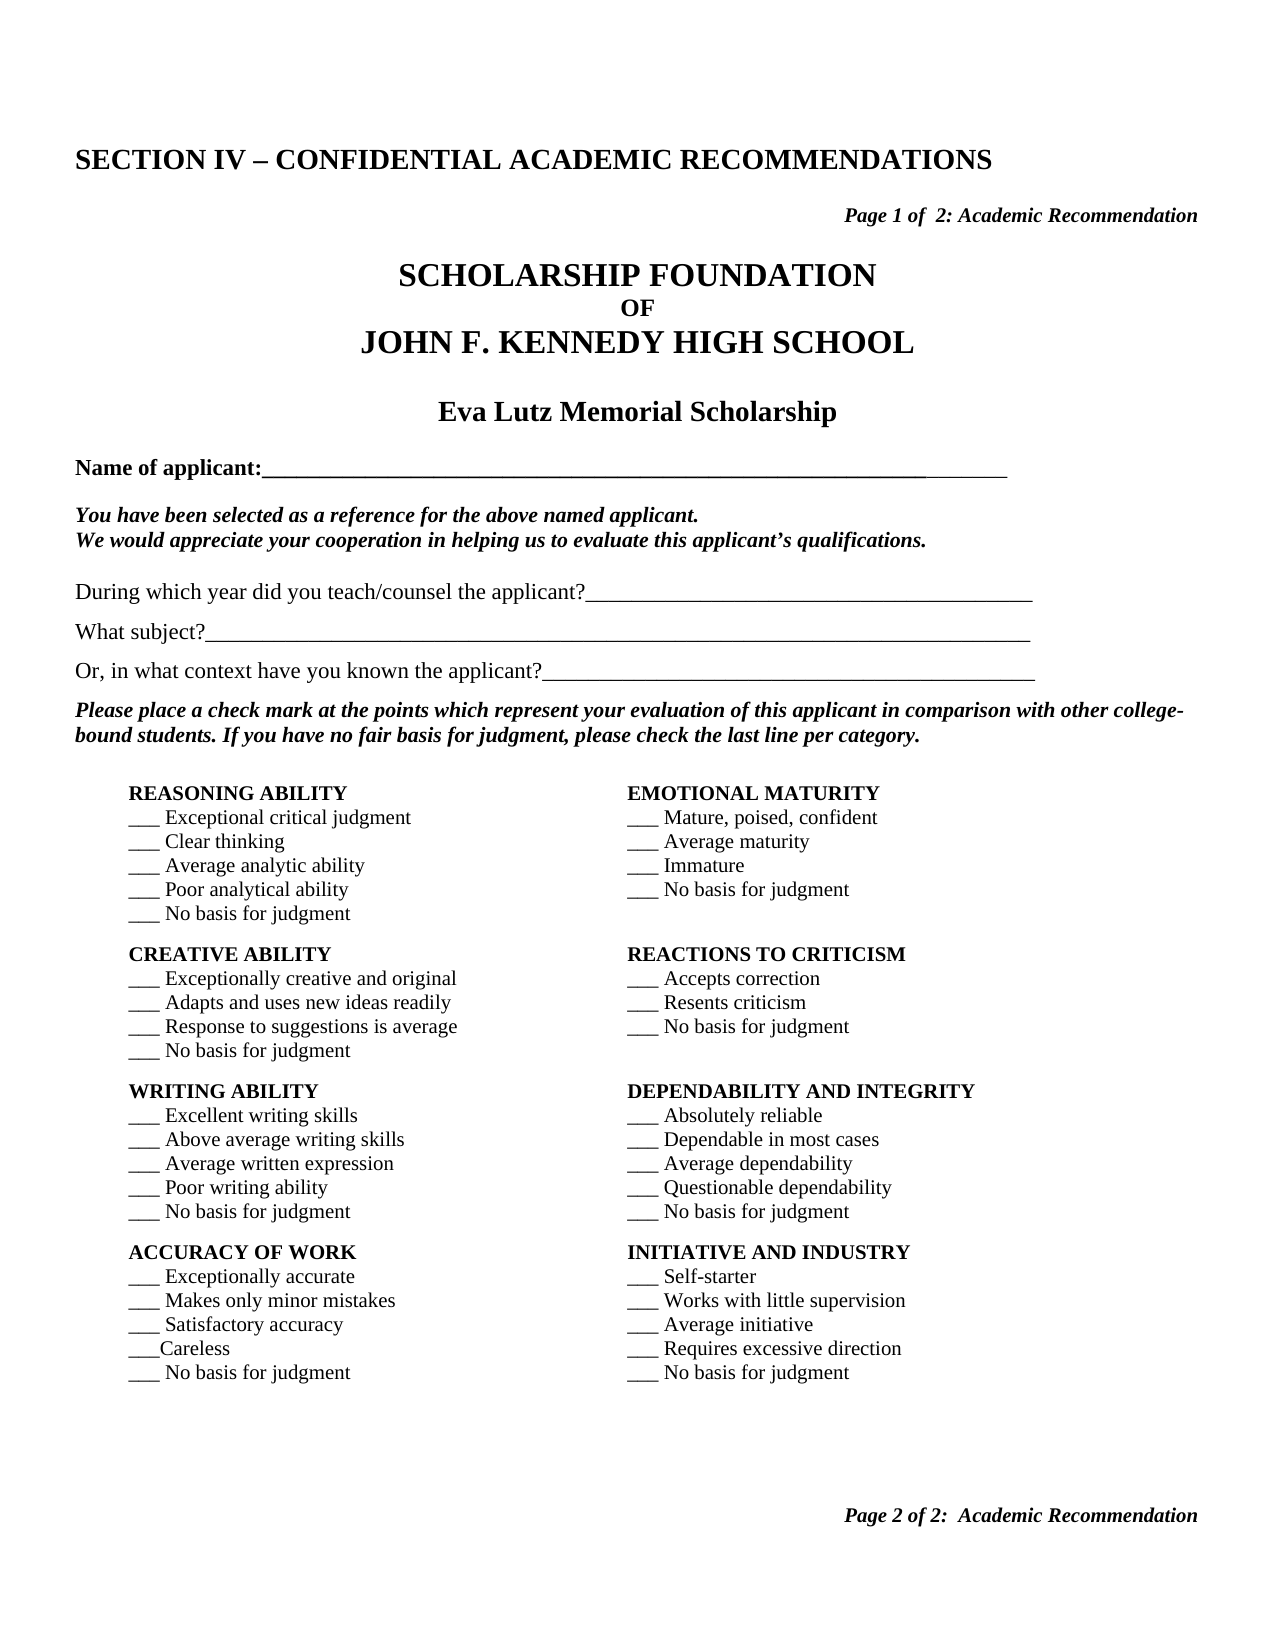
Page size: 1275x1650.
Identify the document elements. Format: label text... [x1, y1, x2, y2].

text Name of applicant:_________________________________________________________________ [75, 454, 1200, 480]
text During which year did you teach/counsel the applicant?_______________________________________ [75, 578, 1200, 605]
table_cell CREATIVE ABILITY ___ Exceptionally creative and original ___ Adapts and uses new ideas readily ___ Response to suggestions is average ___ No basis for judgment [120, 934, 619, 1071]
text Please place a check mark at the points which represent your evaluation of this applicant in comparison with other college-bound students. If you have no fair basis for judgment, please check the last line per category. [75, 697, 1200, 747]
text You have been selected as a reference for the above named applicant. [75, 502, 1200, 527]
table_cell DEPENDABILITY AND INTEGRITY ___ Absolutely reliable ___ Dependable in most cases ___ Average dependability ___ Questionable dependability ___ No basis for judgment [619, 1071, 1117, 1232]
text Page 2 of 2: Academic Recommendation [75, 1503, 1200, 1527]
table_cell REACTIONS TO CRITICISM ___ Accepts correction ___ Resents criticism ___ No basis for judgment [619, 934, 1117, 1071]
table_header EMOTIONAL MATURITY ___ Mature, poised, confident ___ Average maturity ___ Immature ___ No basis for judgment [619, 773, 1117, 933]
text Or, in what context have you known the applicant?___________________________________________ [75, 657, 1200, 684]
table_cell INITIATIVE AND INDUSTRY ___ Self-starter ___ Works with little supervision ___ Average initiative ___ Requires excessive direction ___ No basis for judgment [619, 1232, 1117, 1393]
text Eva Lutz Memorial Scholarship [75, 394, 1200, 427]
text Page 1 of 2: Academic Recommendation [75, 203, 1200, 227]
table_cell ACCURACY OF WORK ___ Exceptionally accurate ___ Makes only minor mistakes ___ Satisfactory accuracy ___Careless ___ No basis for judgment [120, 1232, 619, 1393]
text We would appreciate your cooperation in helping us to evaluate this applicant’s qualifications. [75, 527, 1200, 552]
text SECTION IV – CONFIDENTIAL ACADEMIC RECOMMENDATIONS [75, 142, 1200, 176]
text What subject?________________________________________________________________________ [75, 618, 1200, 644]
table_header REASONING ABILITY ___ Exceptional critical judgment ___ Clear thinking ___ Average analytic ability ___ Poor analytical ability ___ No basis for judgment [120, 773, 619, 933]
table_cell WRITING ABILITY ___ Excellent writing skills ___ Above average writing skills ___ Average written expression ___ Poor writing ability ___ No basis for judgment [120, 1071, 619, 1232]
text JOHN F. KENNEDY HIGH SCHOOL [75, 322, 1200, 360]
text SCHOLARSHIP FOUNDATION [75, 255, 1200, 293]
text OF [75, 293, 1200, 322]
